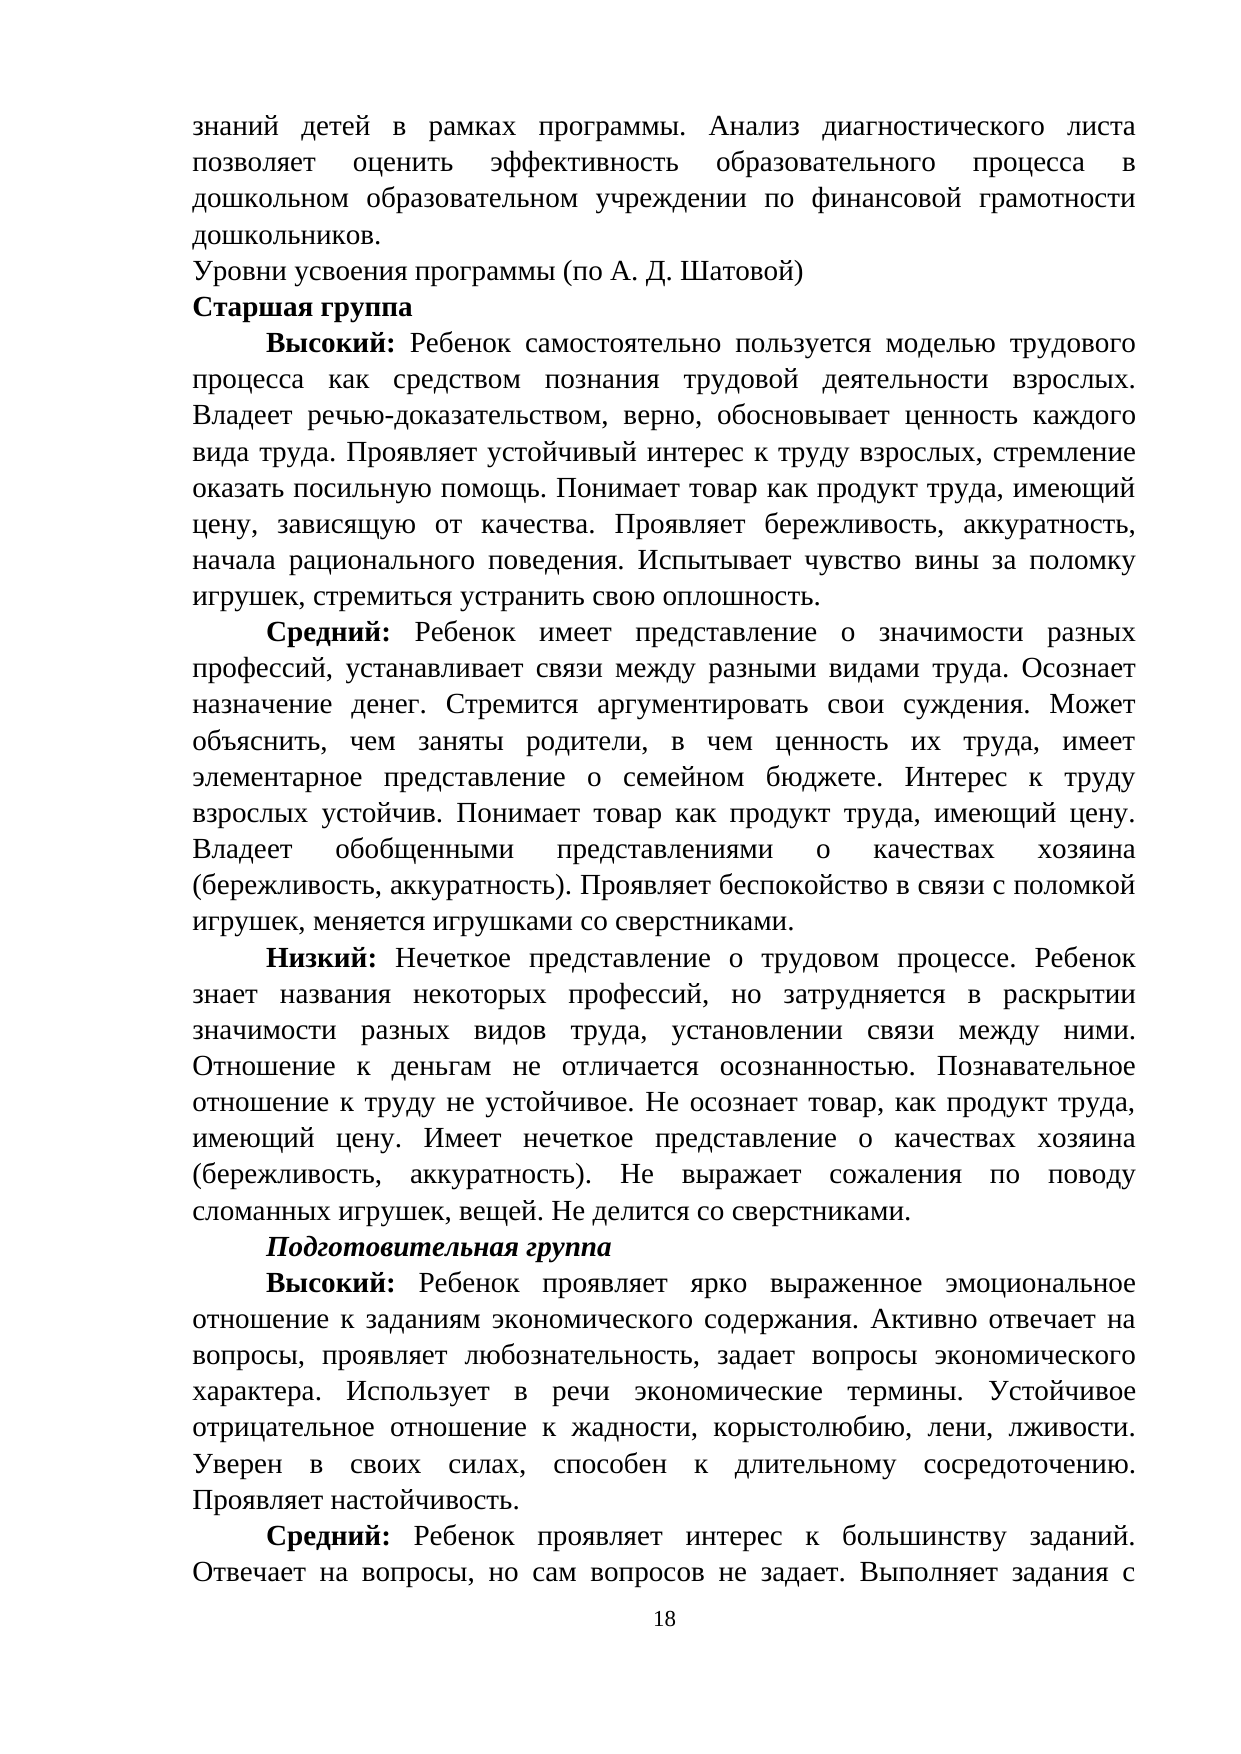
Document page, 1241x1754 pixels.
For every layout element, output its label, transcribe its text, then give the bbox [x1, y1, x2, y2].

text Высокий: Ребенок проявляет ярко выраженное эмоциональное отношение к заданиям экономического содержания. Активно отвечает на вопросы, проявляет любознательность, задает вопросы экономического характера. Использует в речи экономические термины. Устойчивое отрицательное отношение к жадности, корыстолюбию, лени, лживости. Уверен в своих силах, способен к длительному сосредоточению. Проявляет настойчивость. [192, 1265, 1137, 1515]
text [192, 1518, 1137, 1588]
subtitle Старшая группа [192, 289, 1137, 323]
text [192, 108, 1137, 250]
text Подготовительная группа [192, 1229, 1137, 1262]
text Средний: Ребенок имеет представление о значимости разных профессий, устанавливает связи между разными видами труда. Осознает назначение денег. Стремится аргументировать свои суждения. Может объяснить, чем заняты родители, в чем ценность их труда, имеет элементарное представление о семейном бюджете. Интерес к труду взрослых устойчив. Понимает товар как продукт труда, имеющий цену. Владеет обобщенными представлениями о качествах хозяина (бережливость, аккуратность). Проявляет беспокойство в связи с поломкой игрушек, меняется игрушками со сверстниками. [192, 614, 1137, 937]
text Низкий: Нечеткое представление о трудовом процессе. Ребенок знает названия некоторых профессий, но затрудняется в раскрытии значимости разных видов труда, установлении связи между ними. Отношение к деньгам не отличается осознанностью. Познавательное отношение к труду не устойчивое. Не осознает товар, как продукт труда, имеющий цену. Имеет нечеткое представление о качествах хозяина (бережливость, аккуратность). Не выражает сожаления по поводу сломанных игрушек, вещей. Не делится со сверстниками. [192, 940, 1137, 1226]
text Уровни усвоения программы (по А. Д. Шатовой) [192, 253, 1137, 286]
text Высокий: Ребенок самостоятельно пользуется моделью трудового процесса как средством познания трудовой деятельности взрослых. Владеет речью-доказательством, верно, обосновывает ценность каждого вида труда. Проявляет устойчивый интерес к труду взрослых, стремление оказать посильную помощь. Понимает товар как продукт труда, имеющий цену, зависящую от качества. Проявляет бережливость, аккуратность, начала рационального поведения. Испытывает чувство вины за поломку игрушек, стремиться устранить свою оплошность. [192, 325, 1137, 612]
